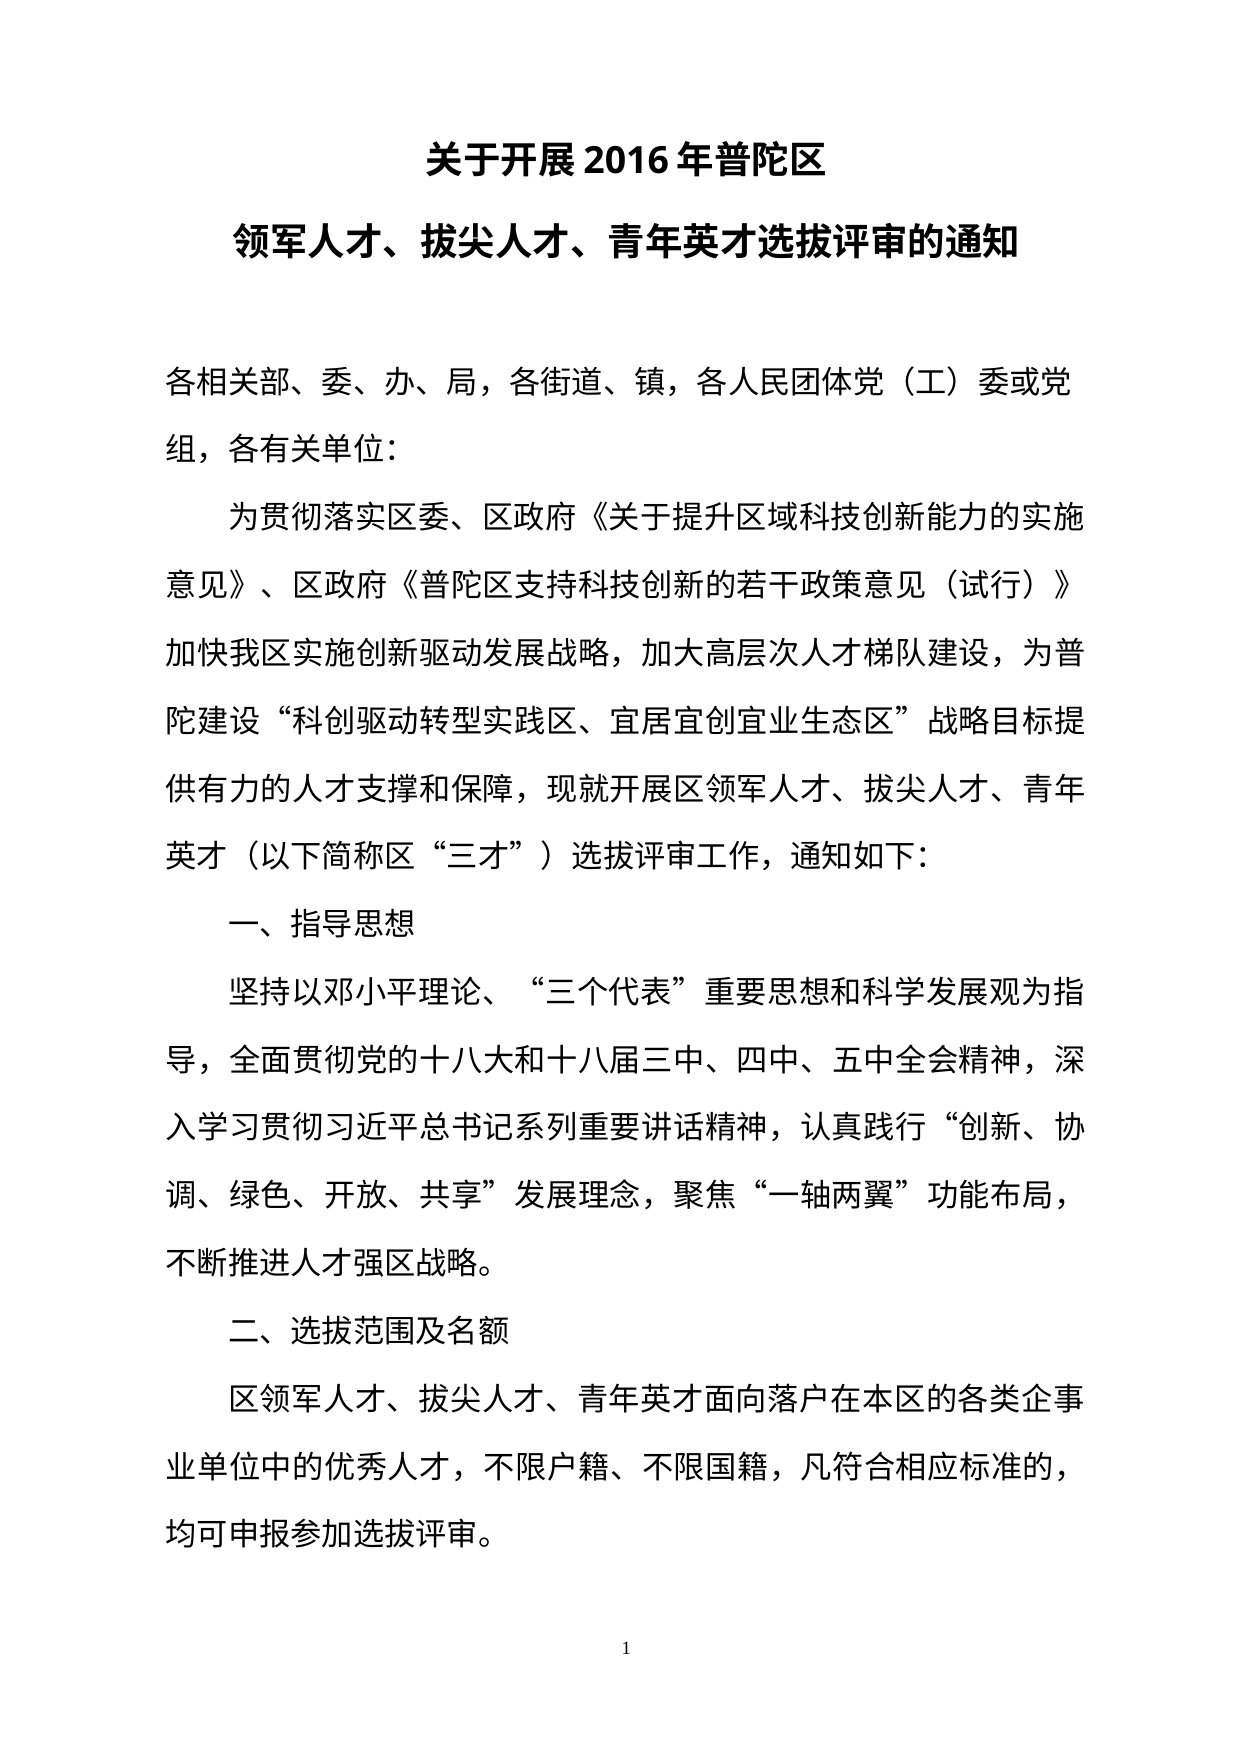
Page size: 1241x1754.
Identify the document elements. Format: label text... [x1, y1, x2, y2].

text 为贯彻落实区委、区政府《关于提升区域科技创新能力的实施意见》、区政府《普陀区支持科技创新的若干政策意见（试行）》，加快我区实施创新驱动发展战略，加大高层次人才梯队建设，为普陀建设“科创驱动转型实践区、宜居宜创宜业生态区”战略目标提供有力的人才支撑和保障，现就开展区领军人才、拔尖人才、青年英才（以下简称区“三才”）选拔评审工作，通知如下： [165, 492, 1087, 877]
text 关于开展2016年普陀区 [165, 130, 1087, 184]
text 一、指导思想 [165, 899, 1087, 944]
text 二、选拔范围及名额 [165, 1306, 1087, 1351]
text 区领军人才、拔尖人才、青年英才面向落户在本区的各类企事业单位中的优秀人才，不限户籍、不限国籍，凡符合相应标准的，均可申报参加选拔评审。 [165, 1374, 1087, 1555]
text 各相关部、委、办、局，各街道、镇，各人民团体党（工）委或党组，各有关单位： [165, 357, 1087, 470]
text 坚持以邓小平理论、“三个代表”重要思想和科学发展观为指导，全面贯彻党的十八大和十八届三中、四中、五中全会精神，深入学习贯彻习近平总书记系列重要讲话精神，认真践行“创新、协调、绿色、开放、共享”发展理念，聚焦“一轴两翼”功能布局，不断推进人才强区战略。 [165, 967, 1087, 1283]
text 领军人才、拔尖人才、青年英才选拔评审的通知 [165, 212, 1087, 266]
